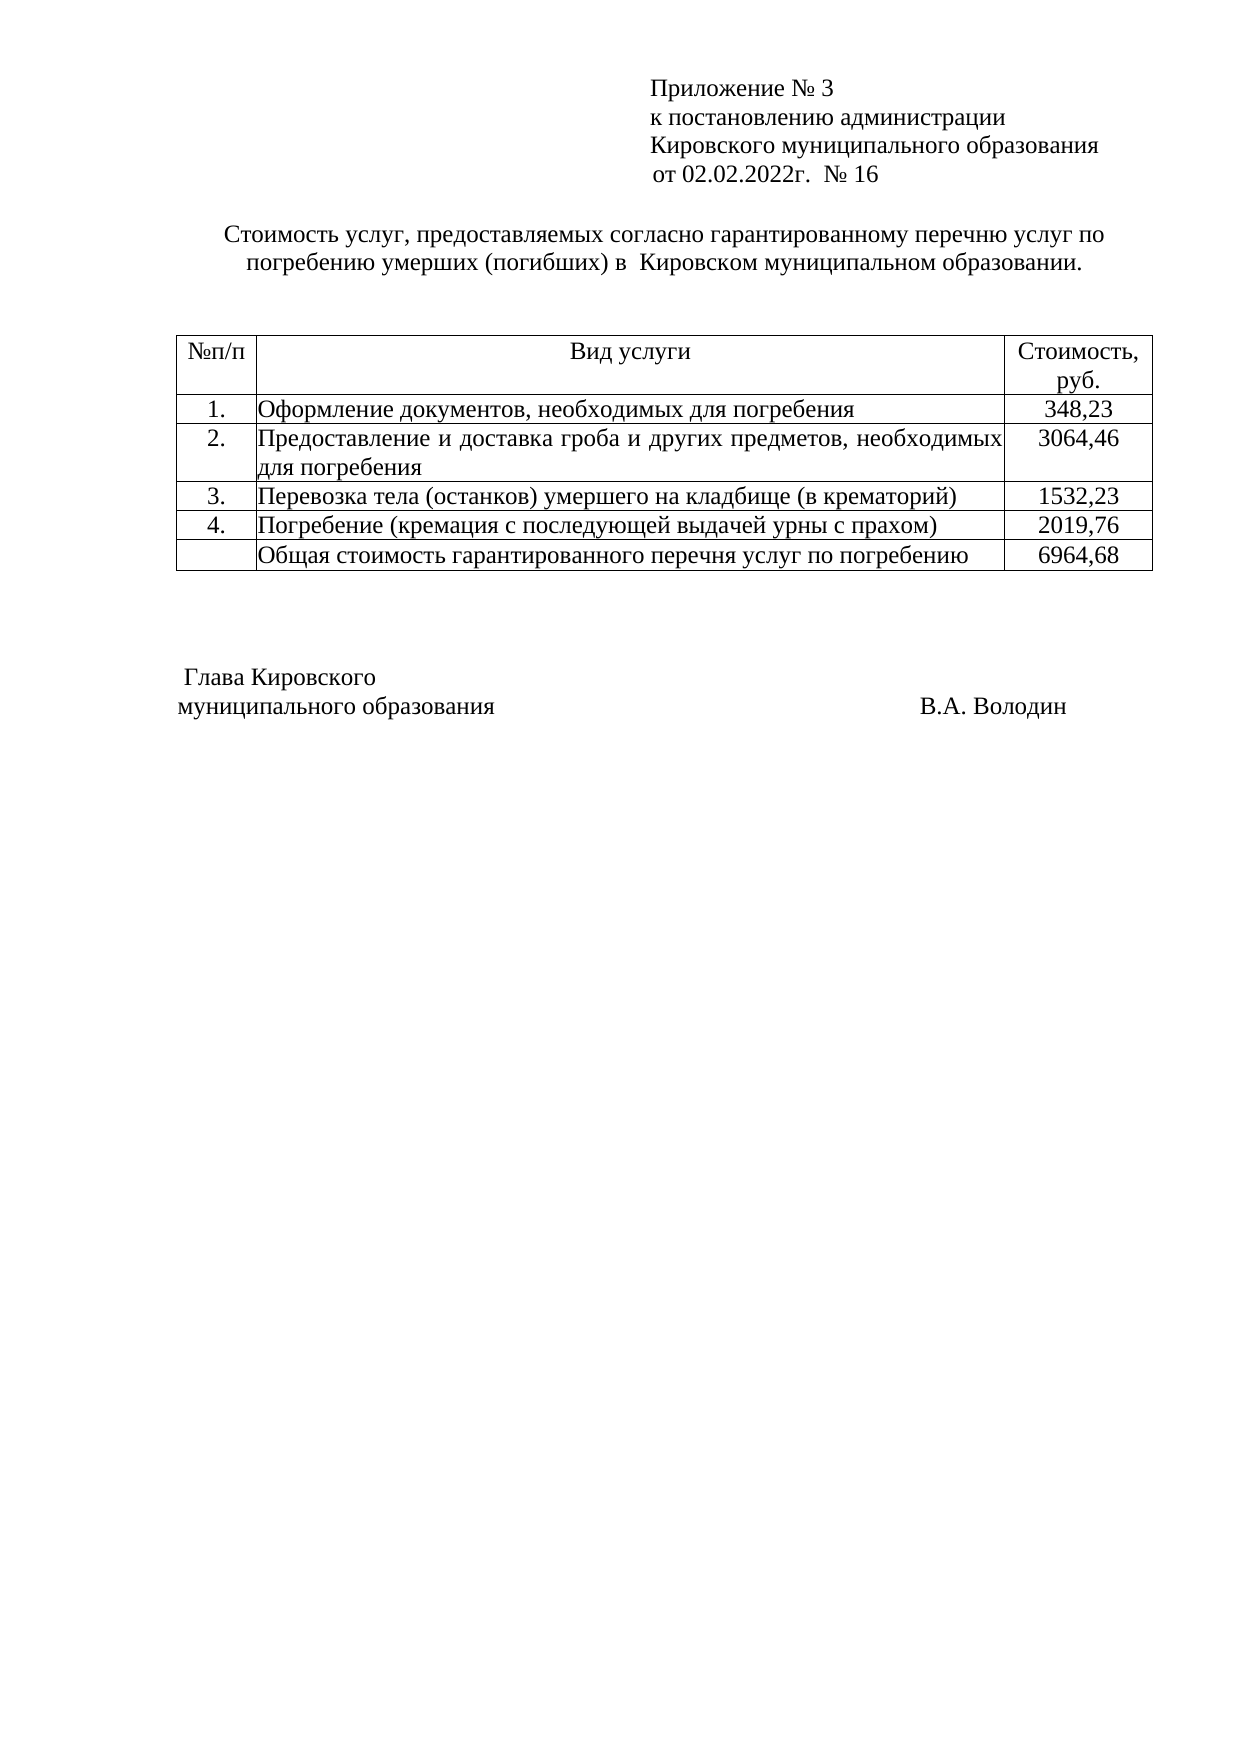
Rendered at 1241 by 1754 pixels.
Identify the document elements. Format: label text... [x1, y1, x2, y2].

table_cell 3064,46 [1005, 424, 1152, 481]
table_cell Предоставление и доставка гроба и других предметов, необходимых для погребения [257, 424, 1004, 481]
table_cell [177, 540, 256, 570]
table_cell Общая стоимость гарантированного перечня услуг по погребению [257, 540, 1004, 570]
table_header №п/п [177, 336, 256, 393]
table_cell Погребение (кремация с последующей выдачей урны с прахом) [257, 511, 1004, 539]
table_cell 2019,76 [1005, 511, 1152, 539]
text к постановлению администрации [650, 102, 1152, 131]
table_cell 1532,23 [1005, 482, 1152, 510]
table_cell 348,23 [1005, 395, 1152, 423]
table_header Стоимость, руб. [1005, 336, 1152, 393]
text Приложение № 3 [650, 73, 1152, 102]
table_cell Перевозка тела (останков) умершего на кладбище (в крематорий) [257, 482, 1004, 510]
text Глава Кировского [177, 662, 1152, 691]
text Стоимость услуг, предоставляемых согласно гарантированному перечню услуг по погребению умерших (погибших) в Кировском муниципальном образовании. [177, 219, 1152, 276]
table_cell 2. [177, 424, 256, 481]
text Кировского муниципального образования [650, 131, 1181, 159]
table_cell Оформление документов, необходимых для погребения [257, 395, 1004, 423]
table_cell 3. [177, 482, 256, 510]
table_header Вид услуги [257, 336, 1004, 393]
table_cell 4. [177, 511, 256, 539]
table_cell 6964,68 [1005, 540, 1152, 570]
text от 02.02.2022г. № 16 [177, 159, 1152, 188]
table_cell 1. [177, 395, 256, 423]
text муниципального образования В.А. Володин [177, 691, 1152, 720]
